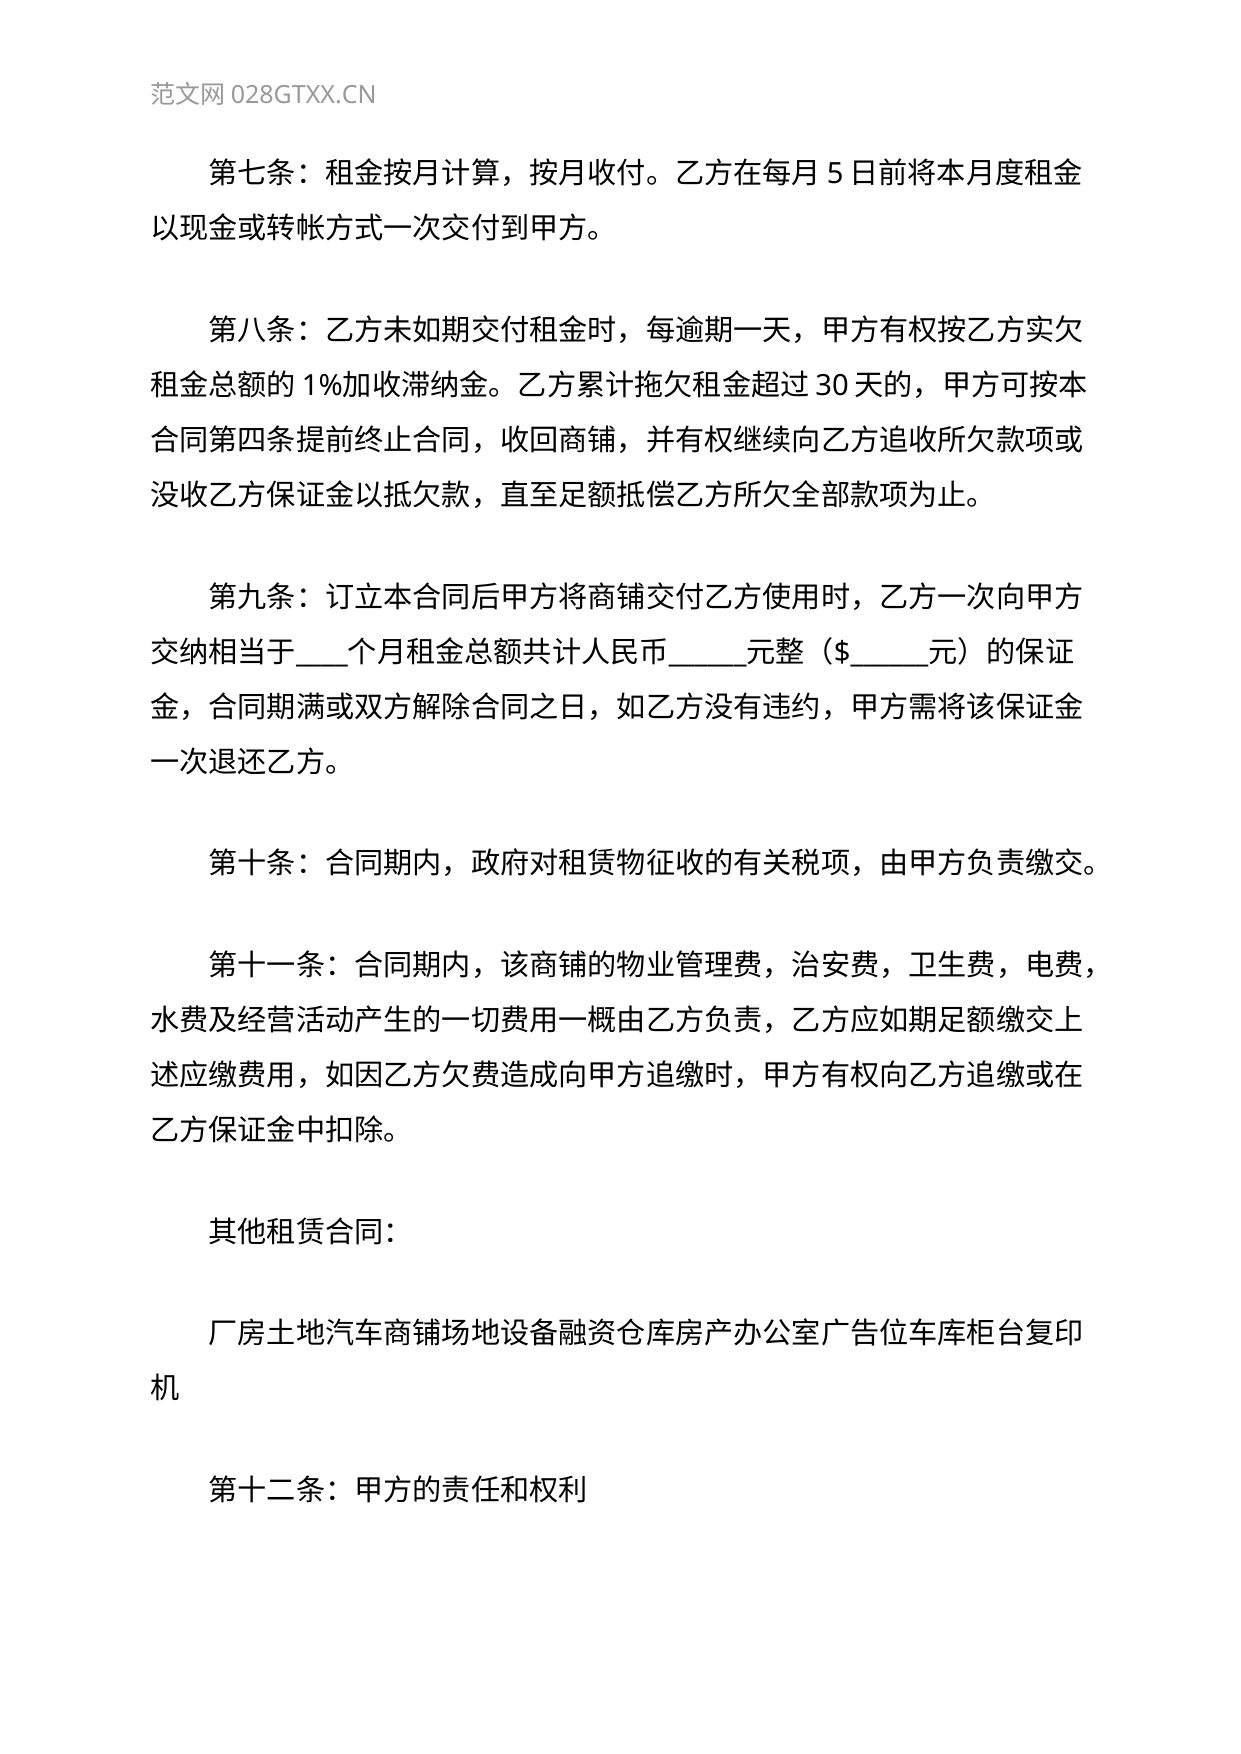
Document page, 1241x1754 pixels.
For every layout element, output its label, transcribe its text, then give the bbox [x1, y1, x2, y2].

text 第八条：乙方未如期交付租金时，每逾期一天，甲方有权按乙方实欠租金总额的1%加收滞纳金。乙方累计拖欠租金超过30天的，甲方可按本合同第四条提前终止合同，收回商铺，并有权继续向乙方追收所欠款项或没收乙方保证金以抵欠款，直至足额抵偿乙方所欠全部款项为止。 [150, 307, 1090, 514]
text 其他租赁合同： [150, 1208, 1090, 1250]
text 第十二条：甲方的责任和权利 [150, 1467, 1090, 1509]
text 第十一条：合同期内，该商铺的物业管理费，治安费，卫生费，电费，水费及经营活动产生的一切费用一概由乙方负责，乙方应如期足额缴交上述应缴费用，如因乙方欠费造成向甲方追缴时，甲方有权向乙方追缴或在乙方保证金中扣除。 [150, 942, 1090, 1149]
text 厂房土地汽车商铺场地设备融资仓库房产办公室广告位车库柜台复印机 [150, 1310, 1090, 1407]
text 第九条：订立本合同后甲方将商铺交付乙方使用时，乙方一次向甲方交纳相当于____个月租金总额共计人民币______元整（$______元）的保证金，合同期满或双方解除合同之日，如乙方没有违约，甲方需将该保证金一次退还乙方。 [150, 573, 1090, 780]
text 第七条：租金按月计算，按月收付。乙方在每月5日前将本月度租金以现金或转帐方式一次交付到甲方。 [150, 150, 1090, 247]
text 第十条：合同期内，政府对租赁物征收的有关税项，由甲方负责缴交。 [150, 840, 1090, 882]
